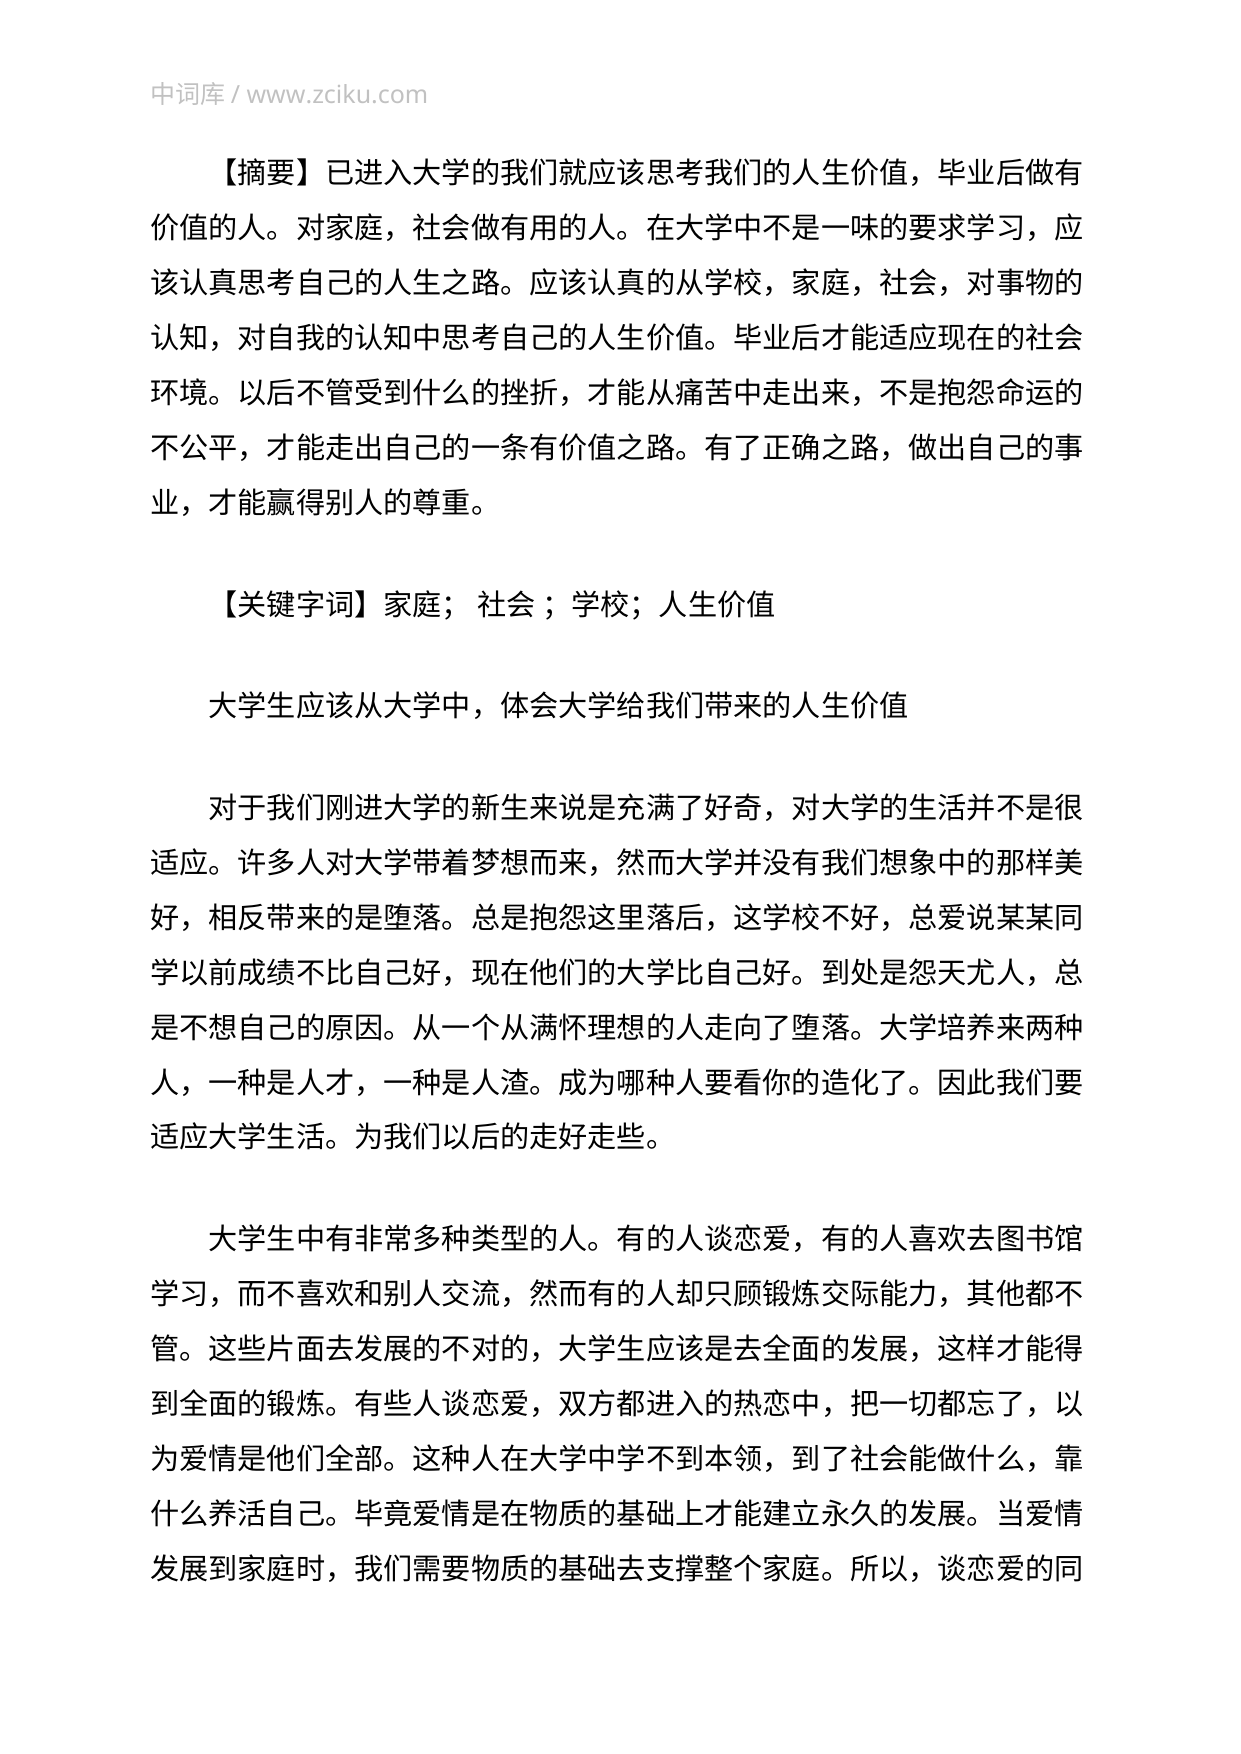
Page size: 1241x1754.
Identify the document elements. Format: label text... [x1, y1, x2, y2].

text 对于我们刚进大学的新生来说是充满了好奇，对大学的生活并不是很适应。许多人对大学带着梦想而来，然而大学并没有我们想象中的那样美好，相反带来的是堕落。总是抱怨这里落后，这学校不好，总爱说某某同学以前成绩不比自己好，现在他们的大学比自己好。到处是怨天尤人，总是不想自己的原因。从一个从满怀理想的人走向了堕落。大学培养来两种人，一种是人才，一种是人渣。成为哪种人要看你的造化了。因此我们要适应大学生活。为我们以后的走好走些。 [150, 785, 1090, 1156]
text 大学生应该从大学中，体会大学给我们带来的人生价值 [150, 683, 1090, 725]
text 【摘要】已进入大学的我们就应该思考我们的人生价值，毕业后做有价值的人。对家庭，社会做有用的人。在大学中不是一味的要求学习，应该认真思考自己的人生之路。应该认真的从学校，家庭，社会，对事物的认知，对自我的认知中思考自己的人生价值。毕业后才能适应现在的社会环境。以后不管受到什么的挫折，才能从痛苦中走出来，不是抱怨命运的不公平，才能走出自己的一条有价值之路。有了正确之路，做出自己的事业，才能赢得别人的尊重。 [150, 150, 1090, 522]
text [150, 1216, 1090, 1587]
text 【关键字词】家庭； 社会 ；学校；人生价值 [150, 581, 1090, 623]
